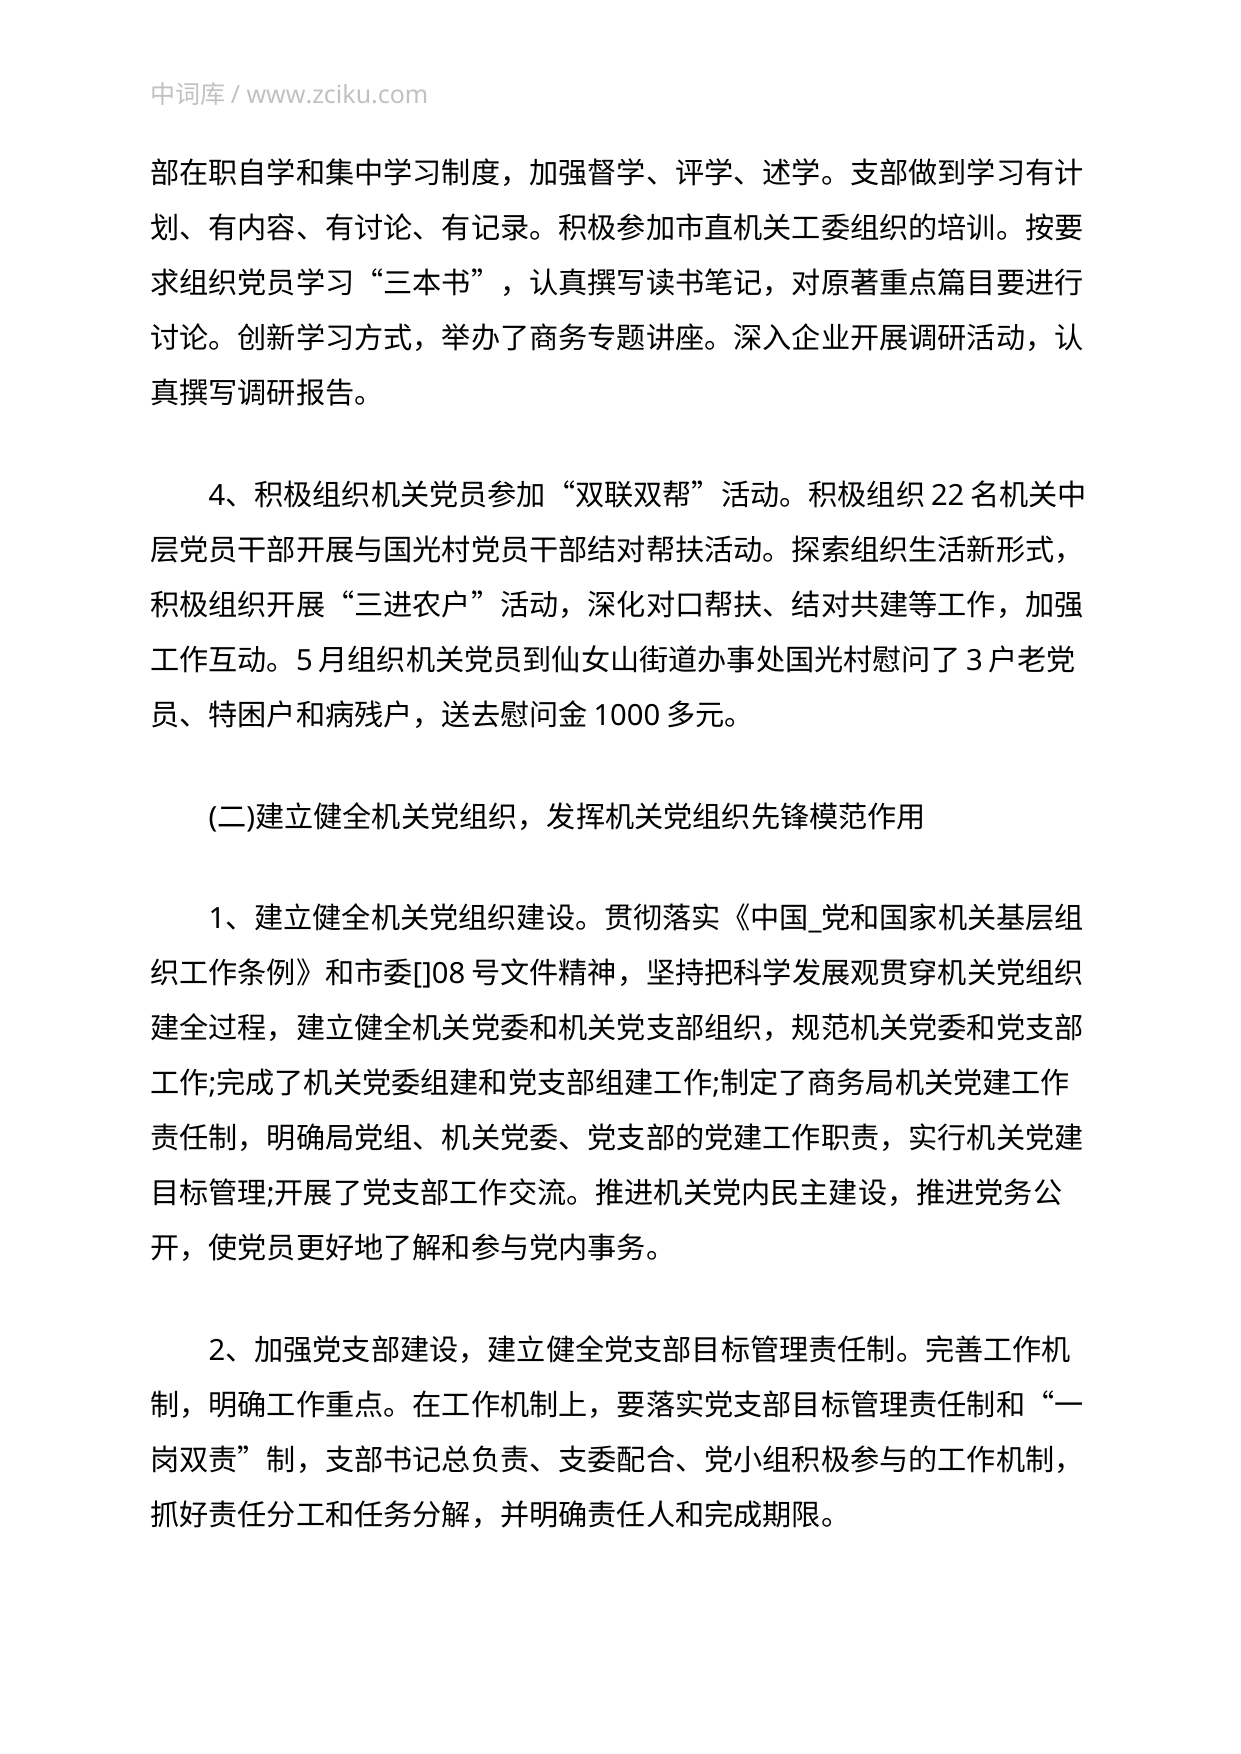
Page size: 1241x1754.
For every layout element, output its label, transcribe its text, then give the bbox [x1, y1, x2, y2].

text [150, 150, 1090, 412]
text 4、积极组织机关党员参加“双联双帮”活动。积极组织22名机关中层党员干部开展与国光村党员干部结对帮扶活动。探索组织生活新形式，积极组织开展“三进农户”活动，深化对口帮扶、结对共建等工作，加强工作互动。5月组织机关党员到仙女山街道办事处国光村慰问了3户老党员、特困户和病残户，送去慰问金1000多元。 [150, 471, 1090, 733]
text 2、加强党支部建设，建立健全党支部目标管理责任制。完善工作机制，明确工作重点。在工作机制上，要落实党支部目标管理责任制和“一岗双责”制，支部书记总负责、支委配合、党小组积极参与的工作机制，抓好责任分工和任务分解，并明确责任人和完成期限。 [150, 1327, 1090, 1534]
text 1、建立健全机关党组织建设。贯彻落实《中国_党和国家机关基层组织工作条例》和市委[]08号文件精神，坚持把科学发展观贯穿机关党组织建全过程，建立健全机关党委和机关党支部组织，规范机关党委和党支部工作;完成了机关党委组建和党支部组建工作;制定了商务局机关党建工作责任制，明确局党组、机关党委、党支部的党建工作职责，实行机关党建目标管理;开展了党支部工作交流。推进机关党内民主建设，推进党务公开，使党员更好地了解和参与党内事务。 [150, 895, 1090, 1267]
text (二)建立健全机关党组织，发挥机关党组织先锋模范作用 [150, 793, 1090, 836]
